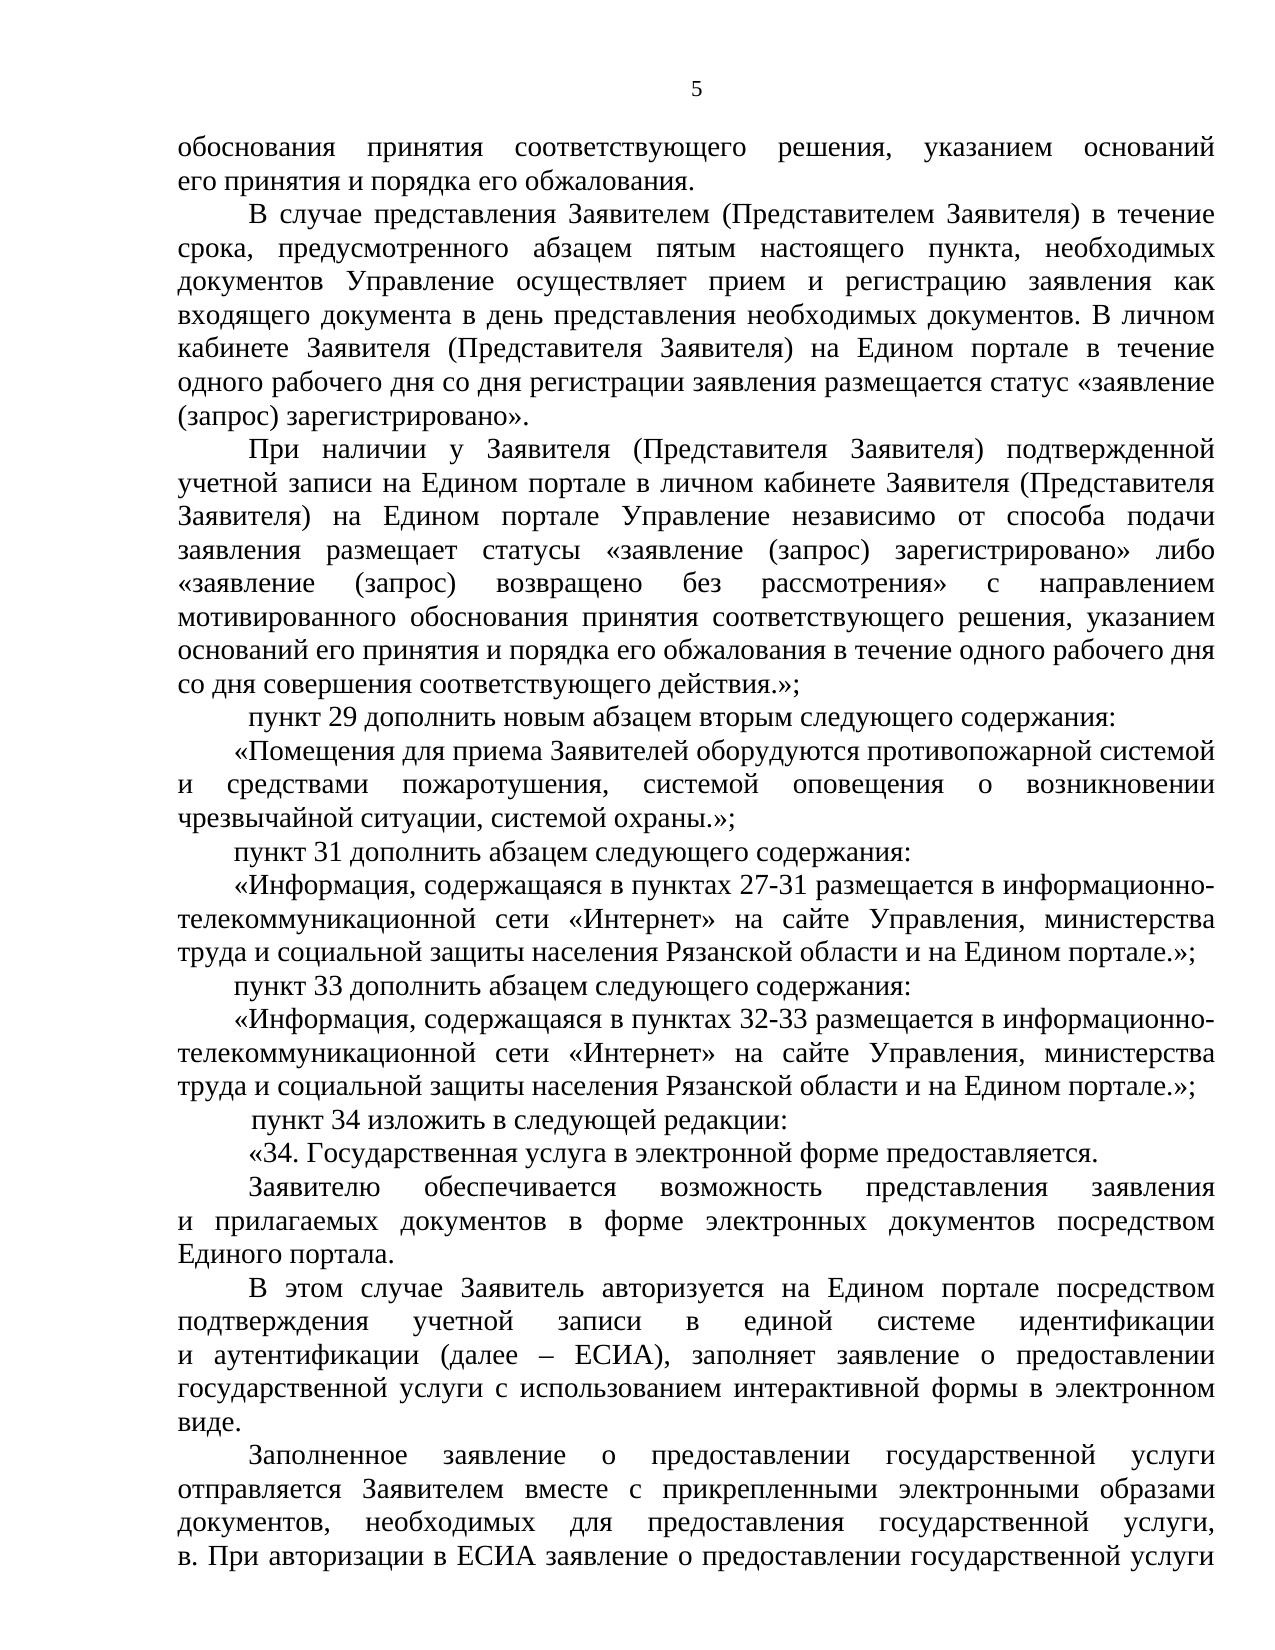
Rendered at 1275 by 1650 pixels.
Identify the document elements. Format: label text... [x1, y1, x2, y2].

text «Помещения для приема Заявителей оборудуются противопожарной системой и средствами пожаротушения, системой оповещения о возникновении чрезвычайной ситуации, системой охраны.»; [177, 733, 1216, 834]
text При наличии у Заявителя (Представителя Заявителя) подтвержденной учетной записи на Едином портале в личном кабинете Заявителя (Представителя Заявителя) на Едином портале Управление независимо от способа подачи заявления размещает статусы «заявление (запрос) зарегистрировано» либо «заявление (запрос) возвращено без рассмотрения» с направлением мотивированного обоснования принятия соответствующего решения, указанием оснований его принятия и порядка его обжалования в течение одного рабочего дня со дня совершения соответствующего действия.»; [177, 431, 1216, 699]
text В случае представления Заявителем (Представителем Заявителя) в течение срока, предусмотренного абзацем пятым настоящего пункта, необходимых документов Управление осуществляет прием и регистрацию заявления как входящего документа в день представления необходимых документов. В личном кабинете Заявителя (Представителя Заявителя) на Едином портале в течение одного рабочего дня со дня регистрации заявления размещается статус «заявление (запрос) зарегистрировано». [177, 196, 1216, 431]
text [177, 129, 1216, 196]
text Заявителю обеспечивается возможность представления заявления и прилагаемых документов в форме электронных документов посредством Единого портала. [177, 1169, 1216, 1270]
text пункт 34 изложить в следующей редакции: [177, 1102, 1216, 1136]
text пункт 33 дополнить абзацем следующего содержания: [177, 968, 1216, 1001]
text «Информация, содержащаяся в пунктах 32-33 размещается в информационно-телекоммуникационной сети «Интернет» на сайте Управления, министерства труда и социальной защиты населения Рязанской области и на Едином портале.»; [177, 1001, 1216, 1102]
text «Информация, содержащаяся в пунктах 27-31 размещается в информационно-телекоммуникационной сети «Интернет» на сайте Управления, министерства труда и социальной защиты населения Рязанской области и на Едином портале.»; [177, 867, 1216, 968]
text пункт 29 дополнить новым абзацем вторым следующего содержания: [177, 699, 1216, 733]
text пункт 31 дополнить абзацем следующего содержания: [177, 834, 1216, 867]
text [177, 1437, 1216, 1572]
text «34. Государственная услуга в электронной форме предоставляется. [177, 1136, 1216, 1169]
text В этом случае Заявитель авторизуется на Едином портале посредством подтверждения учетной записи в единой системе идентификации и аутентификации (далее – ЕСИА), заполняет заявление о предоставлении государственной услуги с использованием интерактивной формы в электронном виде. [177, 1270, 1216, 1437]
